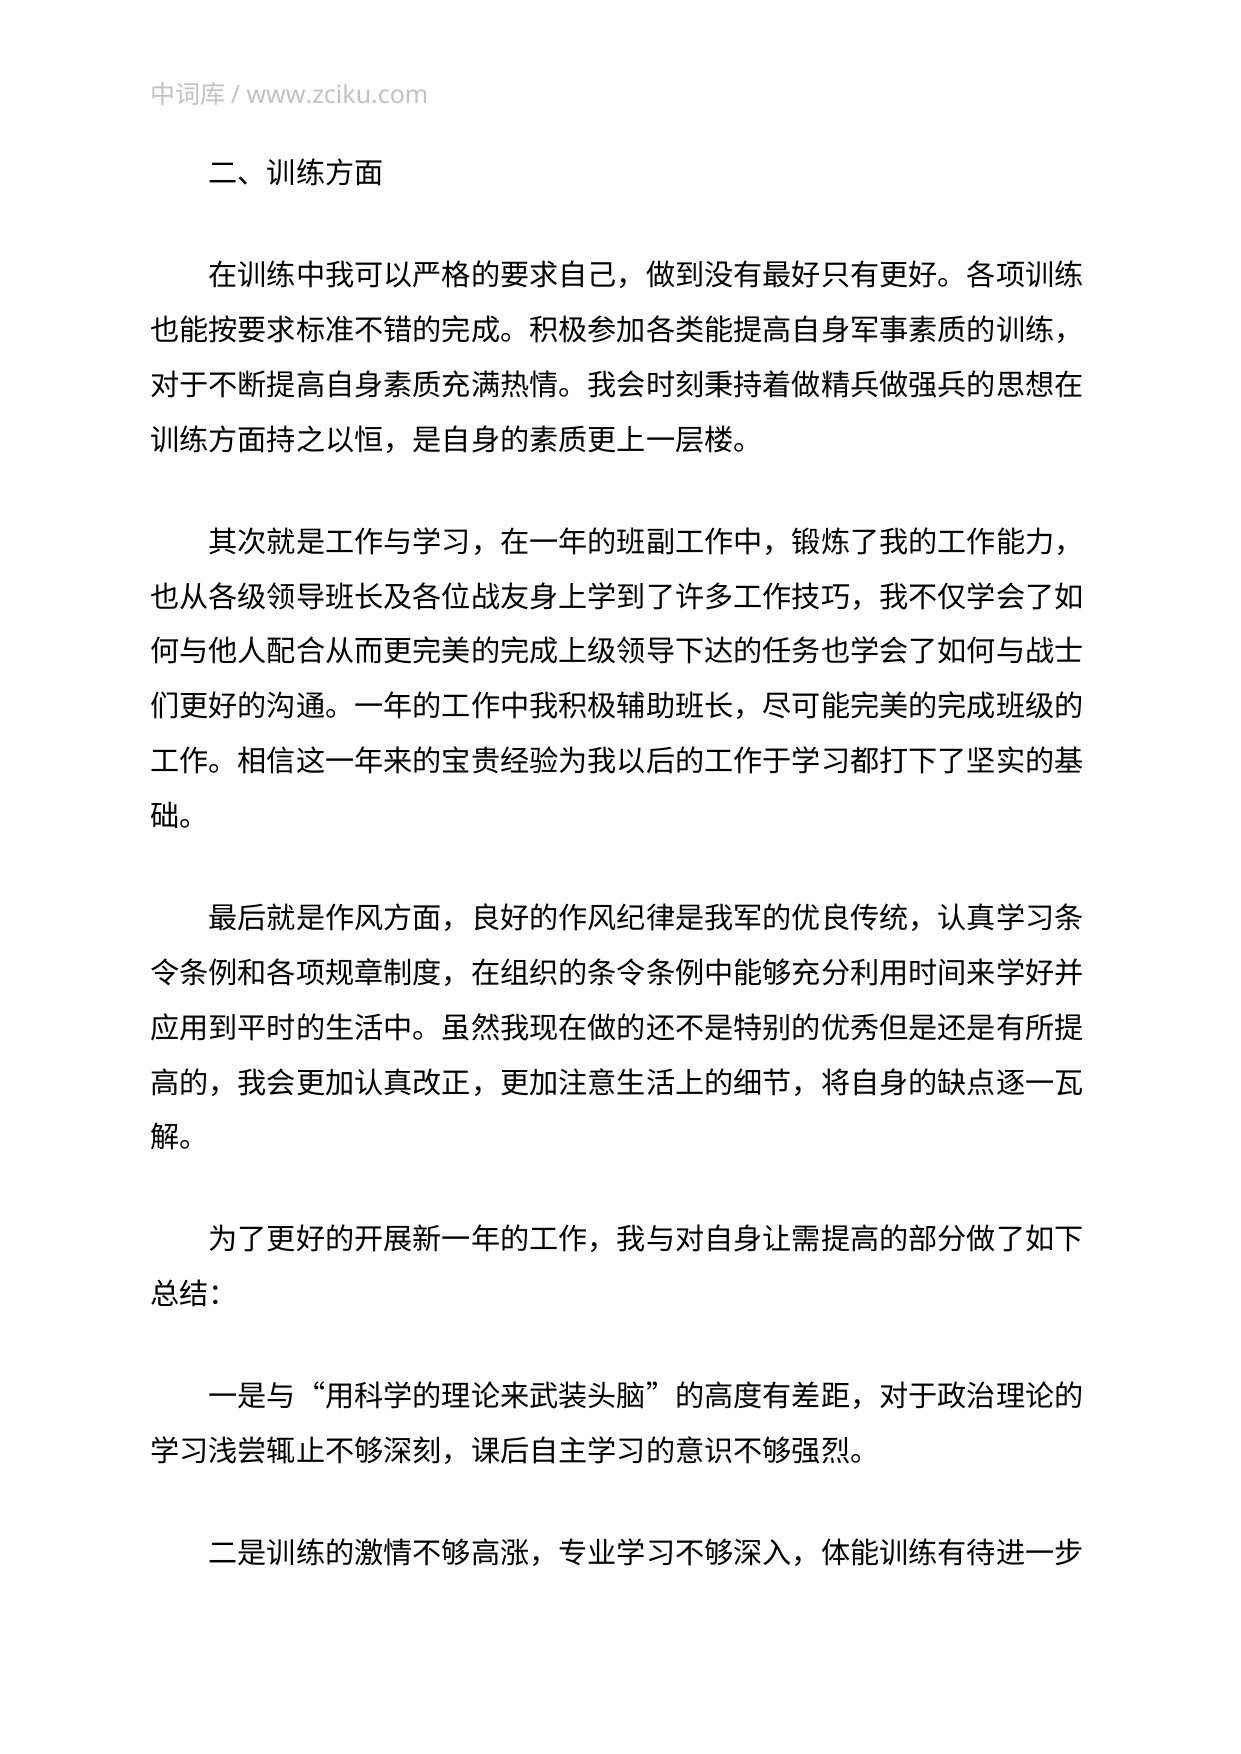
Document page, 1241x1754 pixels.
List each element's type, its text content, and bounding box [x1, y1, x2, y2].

text 为了更好的开展新一年的工作，我与对自身让需提高的部分做了如下总结： [150, 1216, 1090, 1313]
text 一是与“用科学的理论来武装头脑”的高度有差距，对于政治理论的学习浅尝辄止不够深刻，课后自主学习的意识不够强烈。 [150, 1372, 1090, 1470]
text 在训练中我可以严格的要求自己，做到没有最好只有更好。各项训练也能按要求标准不错的完成。积极参加各类能提高自身军事素质的训练，对于不断提高自身素质充满热情。我会时刻秉持着做精兵做强兵的思想在训练方面持之以恒，是自身的素质更上一层楼。 [150, 252, 1090, 459]
text 其次就是工作与学习，在一年的班副工作中，锻炼了我的工作能力，也从各级领导班长及各位战友身上学到了许多工作技巧，我不仅学会了如何与他人配合从而更完美的完成上级领导下达的任务也学会了如何与战士们更好的沟通。一年的工作中我积极辅助班长，尽可能完美的完成班级的工作。相信这一年来的宝贵经验为我以后的工作于学习都打下了坚实的基础。 [150, 518, 1090, 835]
text 最后就是作风方面，良好的作风纪律是我军的优良传统，认真学习条令条例和各项规章制度，在组织的条令条例中能够充分利用时间来学好并应用到平时的生活中。虽然我现在做的还不是特别的优秀但是还是有所提高的，我会更加认真改正，更加注意生活上的细节，将自身的缺点逐一瓦解。 [150, 894, 1090, 1156]
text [150, 1529, 1090, 1571]
text 二、训练方面 [150, 150, 1090, 192]
